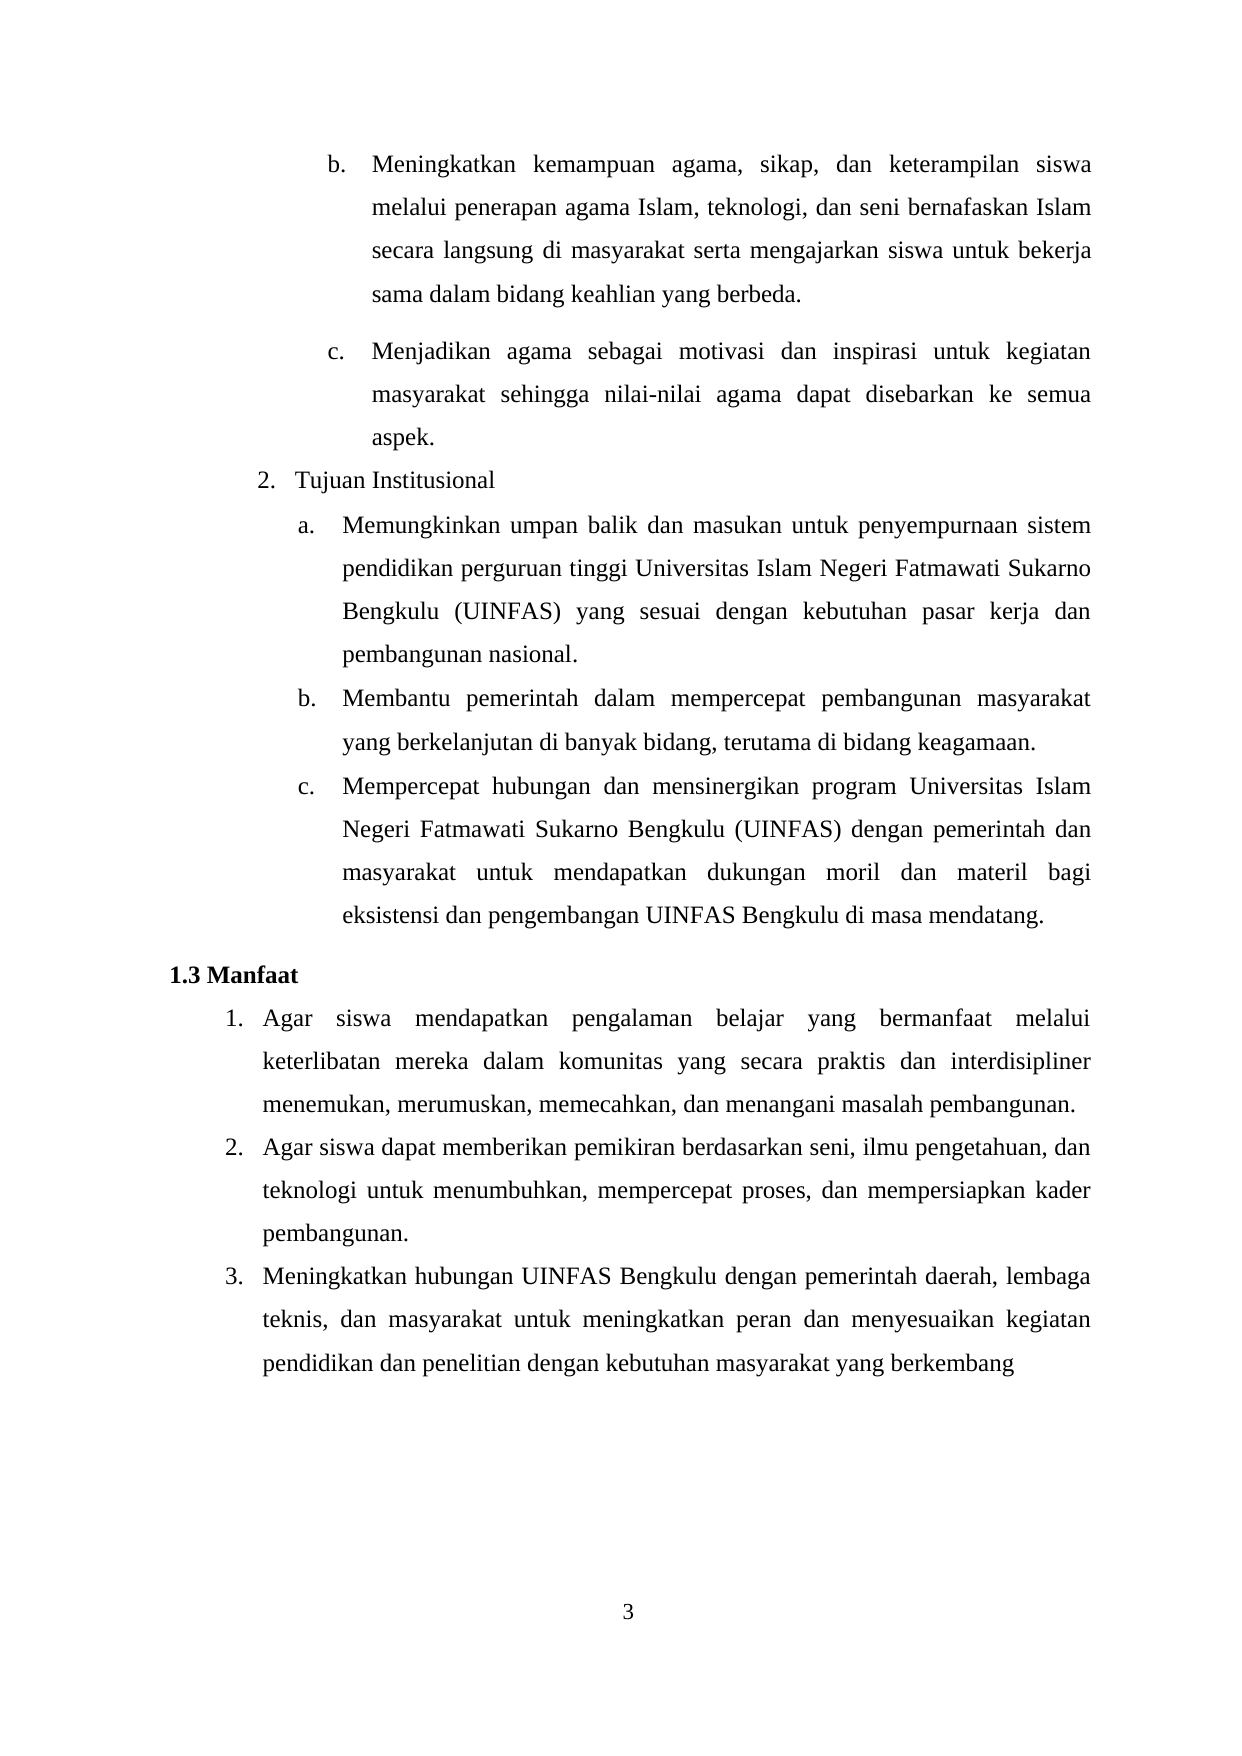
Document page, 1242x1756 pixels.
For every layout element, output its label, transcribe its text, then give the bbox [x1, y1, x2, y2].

subtitle Manfaat [169, 960, 1109, 989]
list Agar siswa mendapatkan pengalaman belajar yang bermanfaat melalui keterlibatan mereka dalam komunitas yang secara praktis dan interdisipliner menemukan, merumuskan, memecahkan, dan menangani masalah pembangunan. [225, 1003, 1091, 1118]
list Mempercepat hubungan dan mensinergikan program Universitas Islam Negeri Fatmawati Sukarno Bengkulu (UINFAS) dengan pemerintah dan masyarakat untuk mendapatkan dukungan moril dan materil bagi eksistensi dan pengembangan UINFAS Bengkulu di masa mendatang. [298, 771, 1092, 929]
list Meningkatkan kemampuan agama, sikap, dan keterampilan siswa melalui penerapan agama Islam, teknologi, dan seni bernafaskan Islam secara langsung di masyarakat serta mengajarkan siswa untuk bekerja sama dalam bidang keahlian yang berbeda. [327, 149, 1092, 307]
list Meningkatkan hubungan UINFAS Bengkulu dengan pemerintah daerah, lembaga teknis, dan masyarakat untuk meningkatkan peran dan menyesuaikan kegiatan pendidikan dan penelitian dengan kebutuhan masyarakat yang berkembang [225, 1261, 1092, 1376]
list Menjadikan agama sebagai motivasi dan inspirasi untuk kegiatan masyarakat sehingga nilai-nilai agama dapat disebarkan ke semua aspek. [327, 336, 1091, 451]
list Membantu pemerintah dalam mempercepat pembangunan masyarakat yang berkelanjutan di banyak bidang, terutama di bidang keagamaan. [298, 683, 1091, 755]
list Agar siswa dapat memberikan pemikiran berdasarkan seni, ilmu pengetahuan, dan teknologi untuk menumbuhkan, mempercepat proses, dan mempersiapkan kader pembangunan. [225, 1132, 1092, 1247]
list Tujuan Institusional [257, 466, 1109, 494]
list Memungkinkan umpan balik dan masukan untuk penyempurnaan sistem pendidikan perguruan tinggi Universitas Islam Negeri Fatmawati Sukarno Bengkulu (UINFAS) yang sesuai dengan kebutuhan pasar kerja dan pembangunan nasional. [298, 510, 1091, 668]
